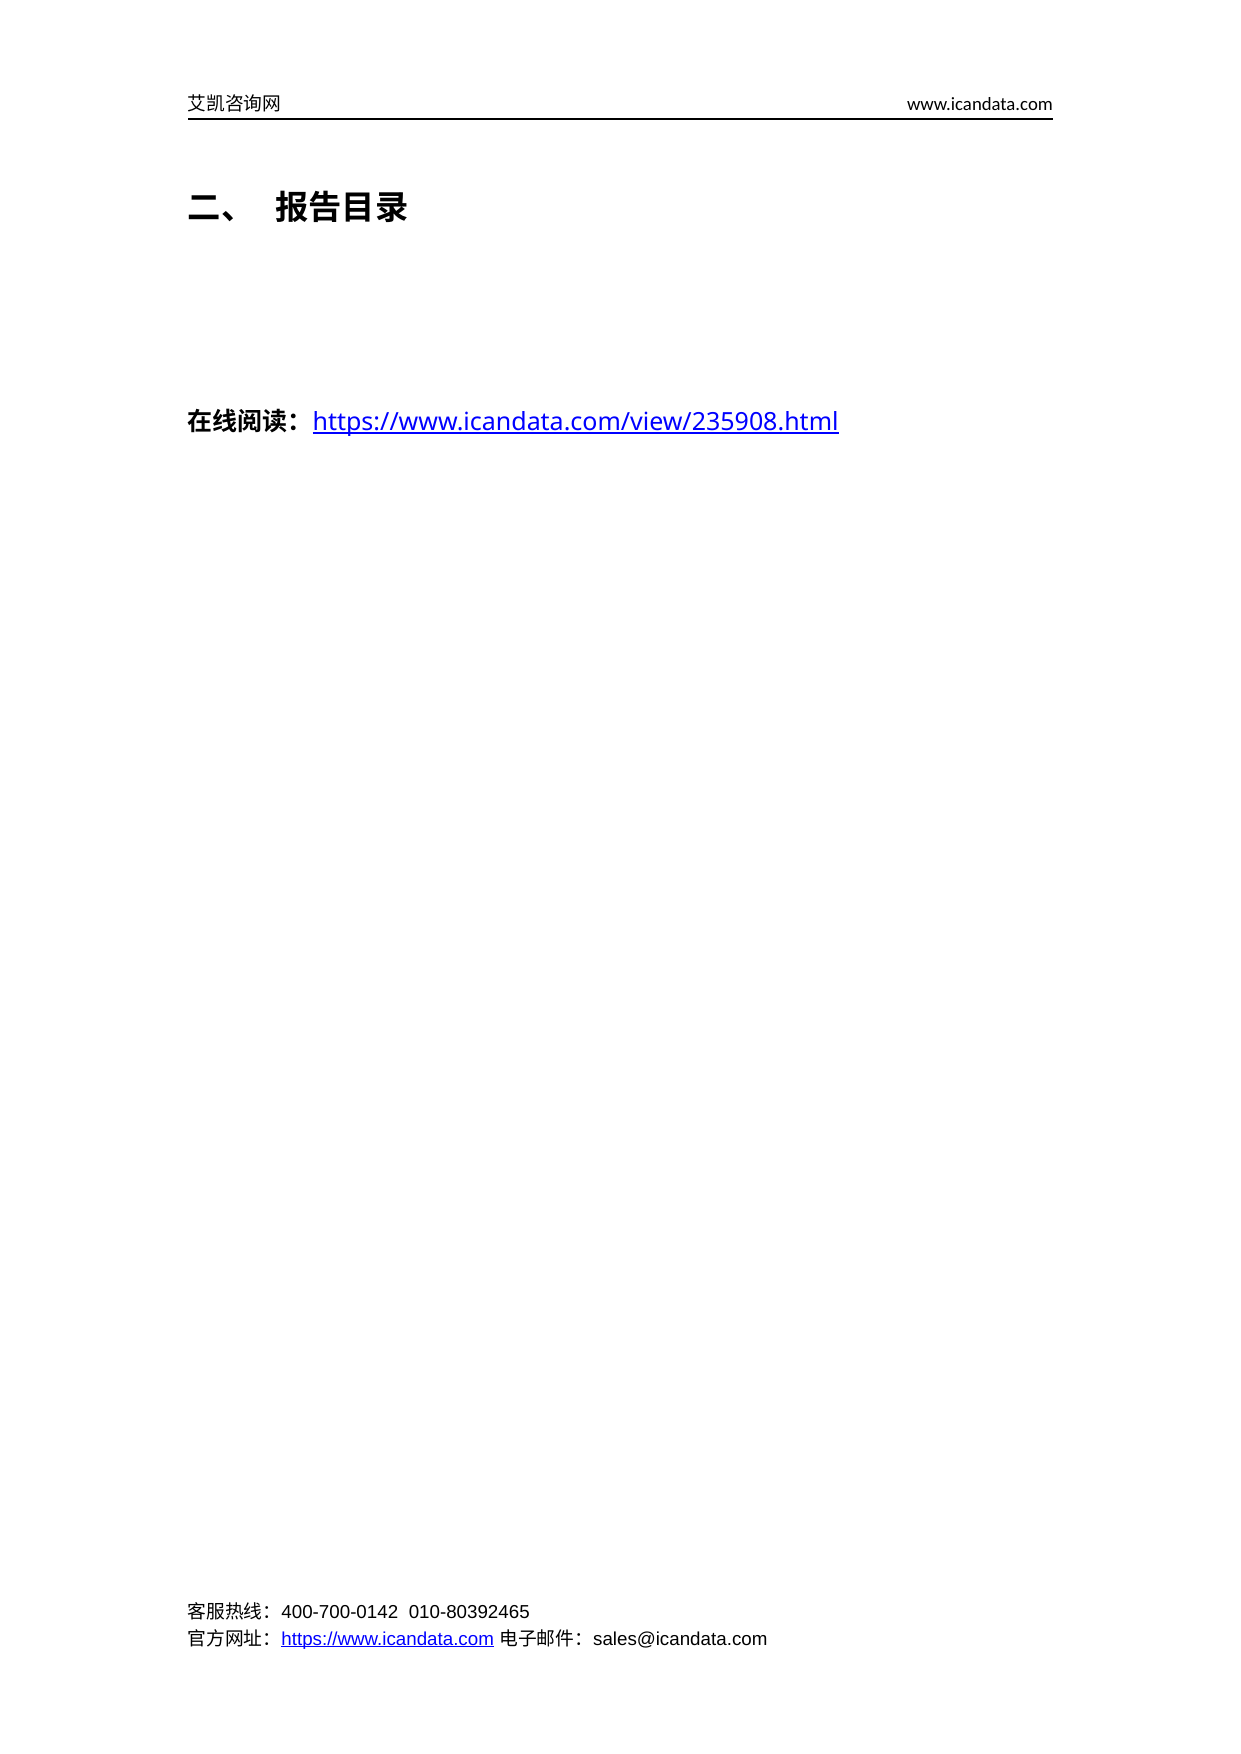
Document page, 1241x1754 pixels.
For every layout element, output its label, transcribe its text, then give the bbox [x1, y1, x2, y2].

text 在线阅读：https://www.icandata.com/view/235908.html [187, 387, 1053, 452]
subtitle 报告目录 [187, 172, 1053, 237]
